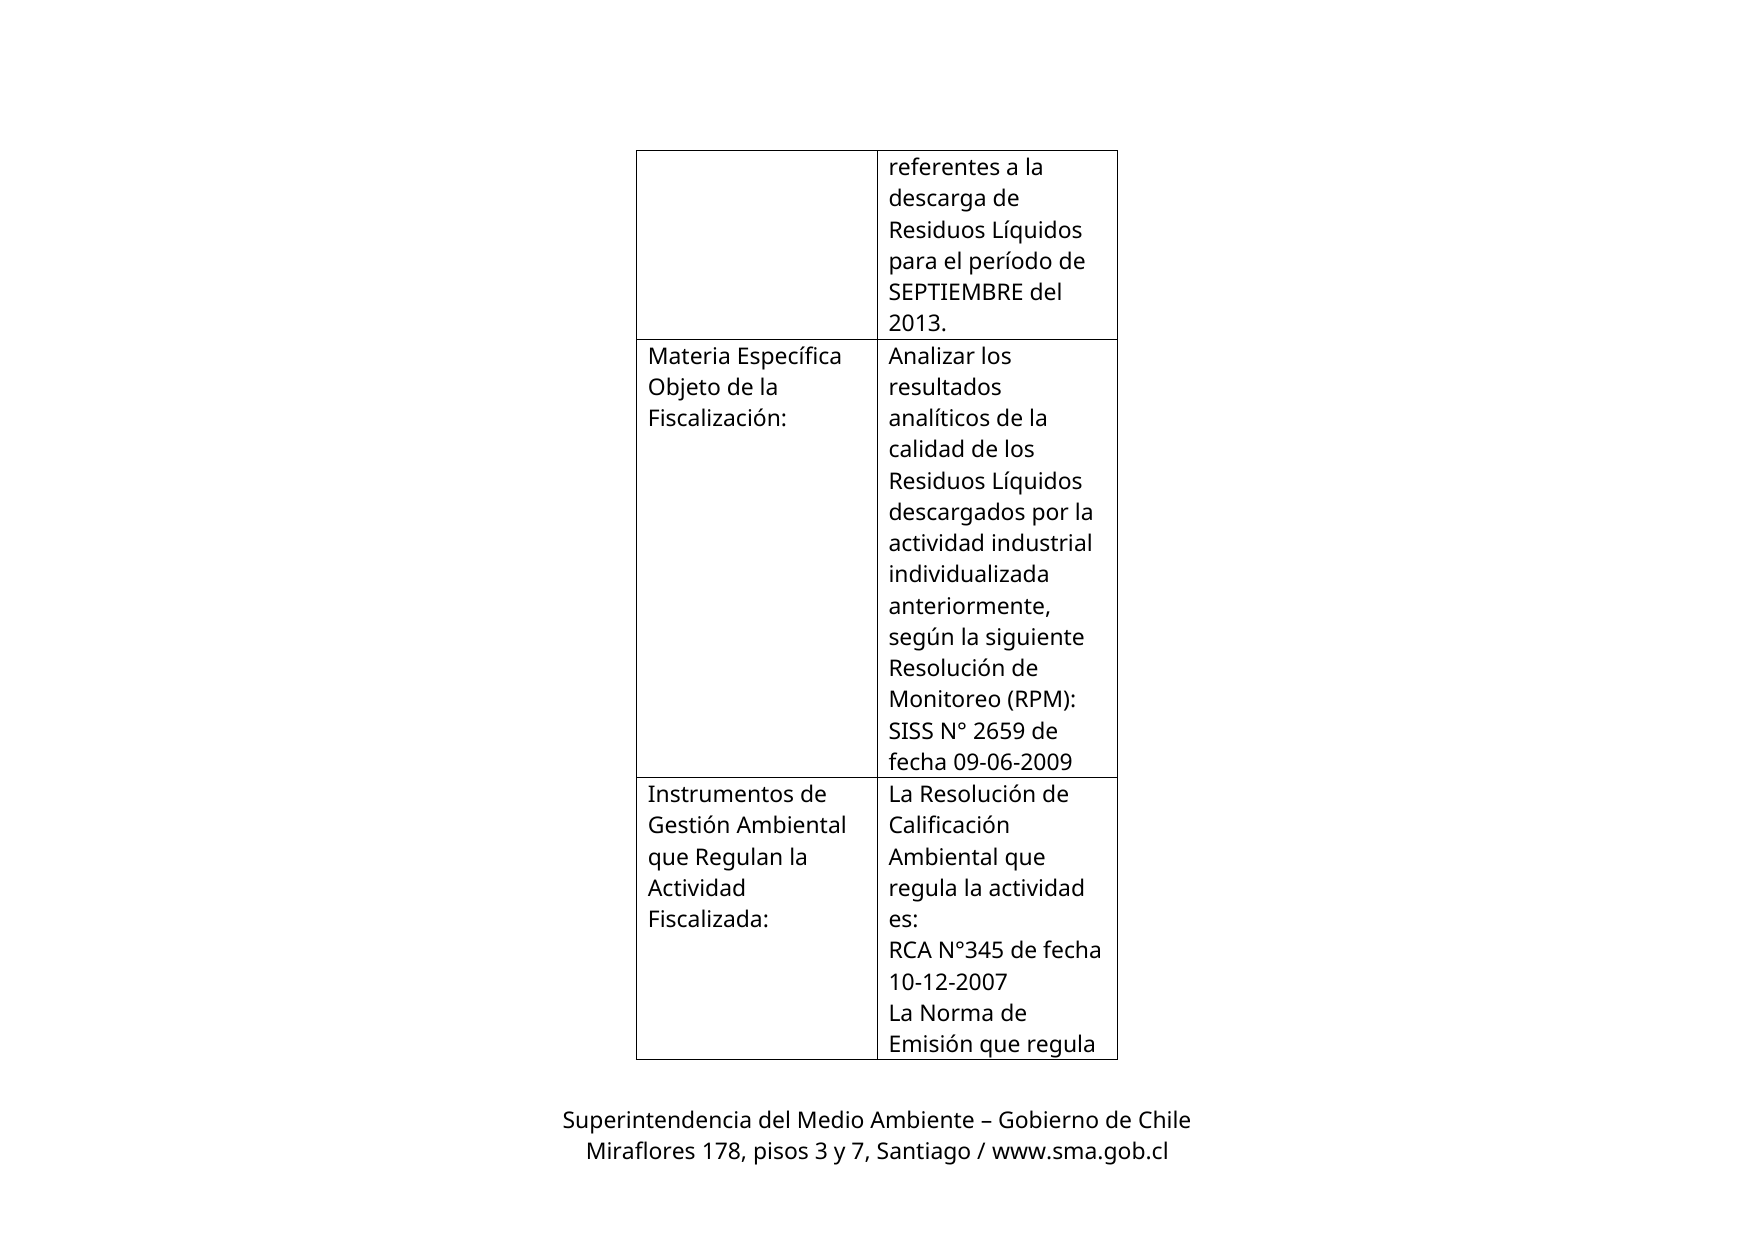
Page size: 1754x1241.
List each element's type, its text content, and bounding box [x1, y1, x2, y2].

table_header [637, 151, 877, 338]
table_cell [878, 778, 1117, 1059]
table_cell Analizar los resultados analíticos de la calidad de los Residuos Líquidos descargados por la actividad industrial individualizada anteriormente, según la siguiente Resolución de Monitoreo (RPM): SISS N° 2659 de fecha 09-06-2009 [878, 340, 1117, 777]
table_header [878, 151, 1117, 338]
table_cell Materia Específica Objeto de la Fiscalización: [637, 340, 877, 777]
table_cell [637, 778, 877, 1059]
